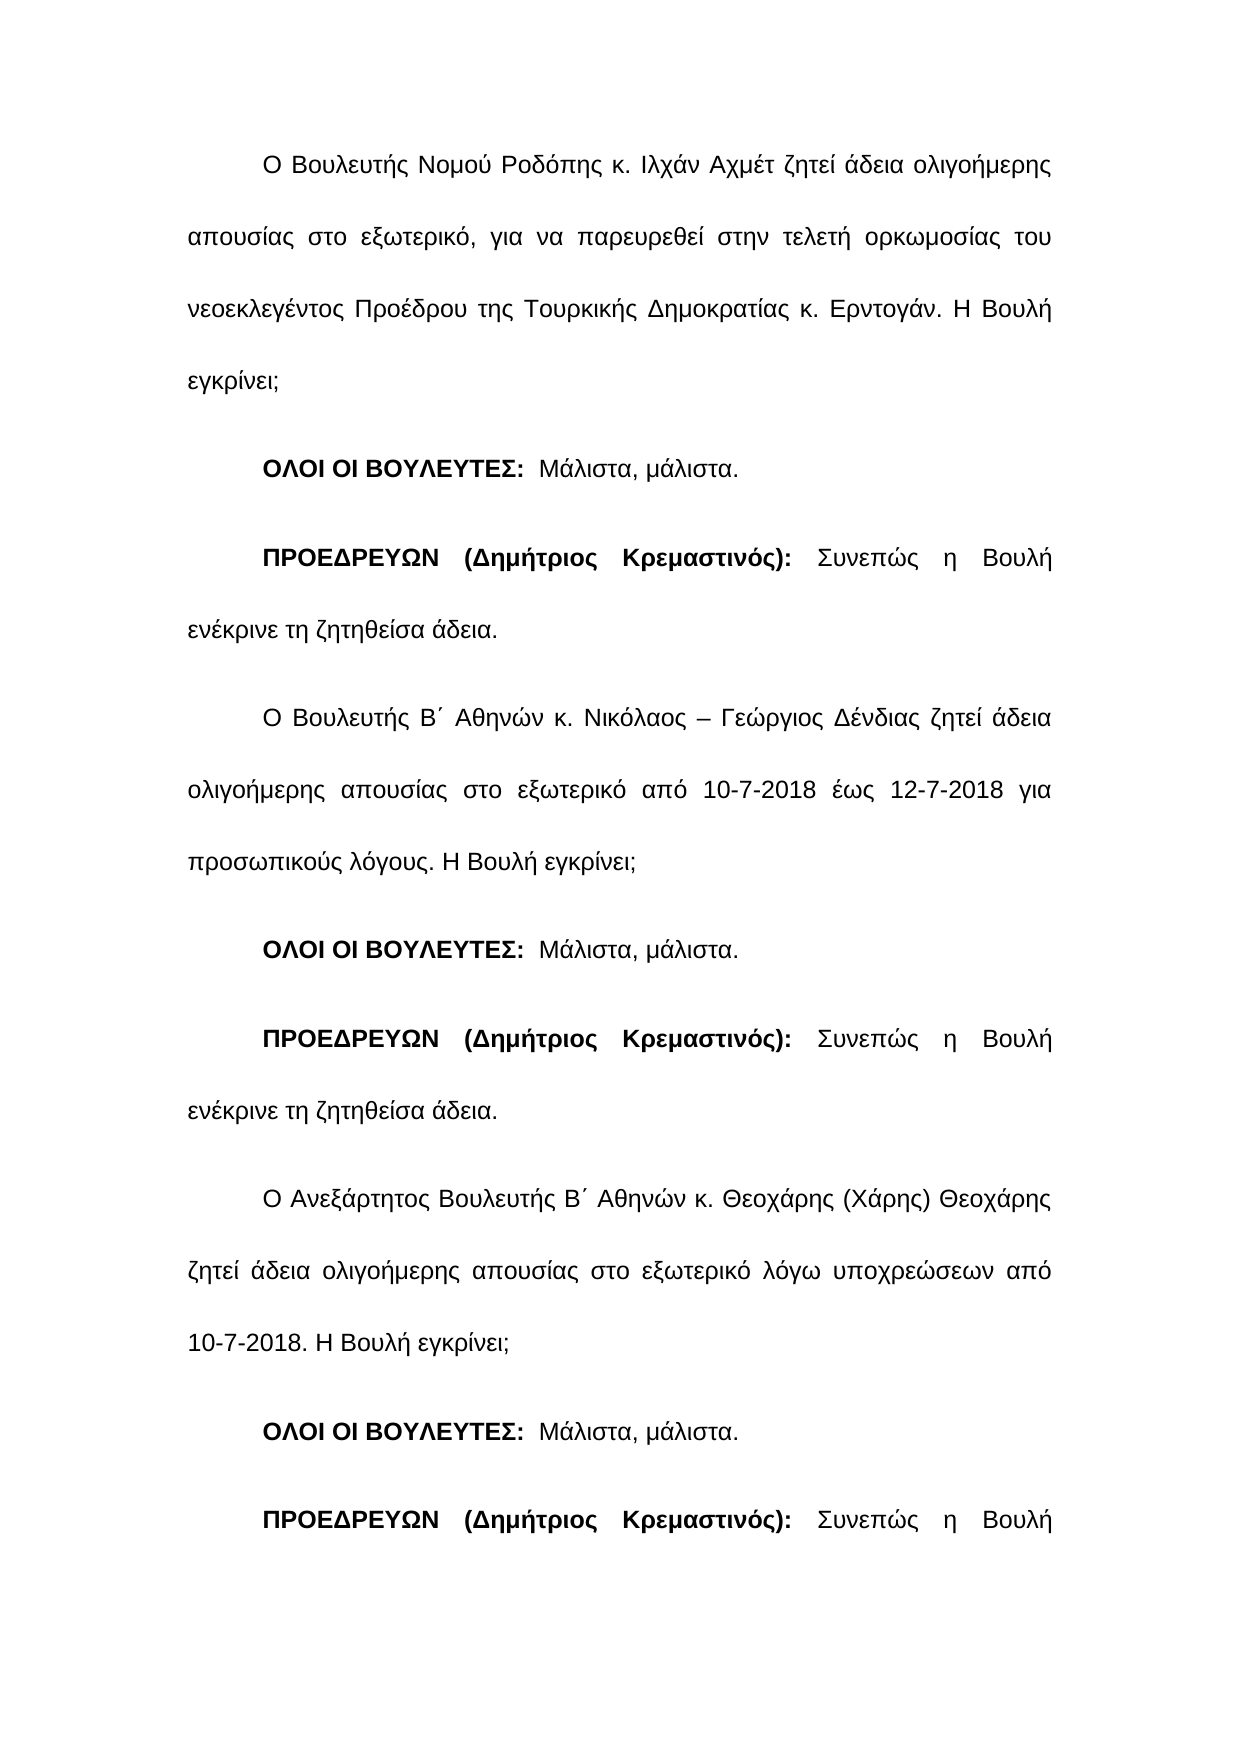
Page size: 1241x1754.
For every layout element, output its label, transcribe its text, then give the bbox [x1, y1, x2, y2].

text ΟΛΟΙ ΟΙ ΒΟΥΛΕΥΤΕΣ: Μάλιστα, μάλιστα. [187, 935, 1053, 964]
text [187, 1505, 1053, 1534]
text ΠΡΟΕΔΡΕΥΩΝ (Δημήτριος Κρεμαστινός): Συνεπώς η Βουλή ενέκρινε τη ζητηθείσα άδεια. [187, 543, 1053, 643]
text Ο Βουλευτής Β΄ Αθηνών κ. Νικόλαος – Γεώργιος Δένδιας ζητεί άδεια ολιγοήμερης απουσίας στο εξωτερικό από 10-7-2018 έως 12-7-2018 για προσωπικούς λόγους. Η Βουλή εγκρίνει; [187, 703, 1053, 876]
text Ο Ανεξάρτητος Βουλευτής Β΄ Αθηνών κ. Θεοχάρης (Χάρης) Θεοχάρης ζητεί άδεια ολιγοήμερης απουσίας στο εξωτερικό λόγω υποχρεώσεων από 10-7-2018. Η Βουλή εγκρίνει; [187, 1184, 1053, 1357]
text ΠΡΟΕΔΡΕΥΩΝ (Δημήτριος Κρεμαστινός): Συνεπώς η Βουλή ενέκρινε τη ζητηθείσα άδεια. [187, 1024, 1053, 1124]
text ΟΛΟΙ ΟΙ ΒΟΥΛΕΥΤΕΣ: Μάλιστα, μάλιστα. [187, 1417, 1053, 1445]
text Ο Βουλευτής Νομού Ροδόπης κ. Ιλχάν Αχμέτ ζητεί άδεια ολιγοήμερης απουσίας στο εξωτερικό, για να παρευρεθεί στην τελετή ορκωμοσίας του νεοεκλεγέντος Προέδρου της Τουρκικής Δημοκρατίας κ. Ερντογάν. Η Βουλή εγκρίνει; [187, 150, 1053, 394]
text ΟΛΟΙ ΟΙ ΒΟΥΛΕΥΤΕΣ: Μάλιστα, μάλιστα. [187, 454, 1053, 483]
